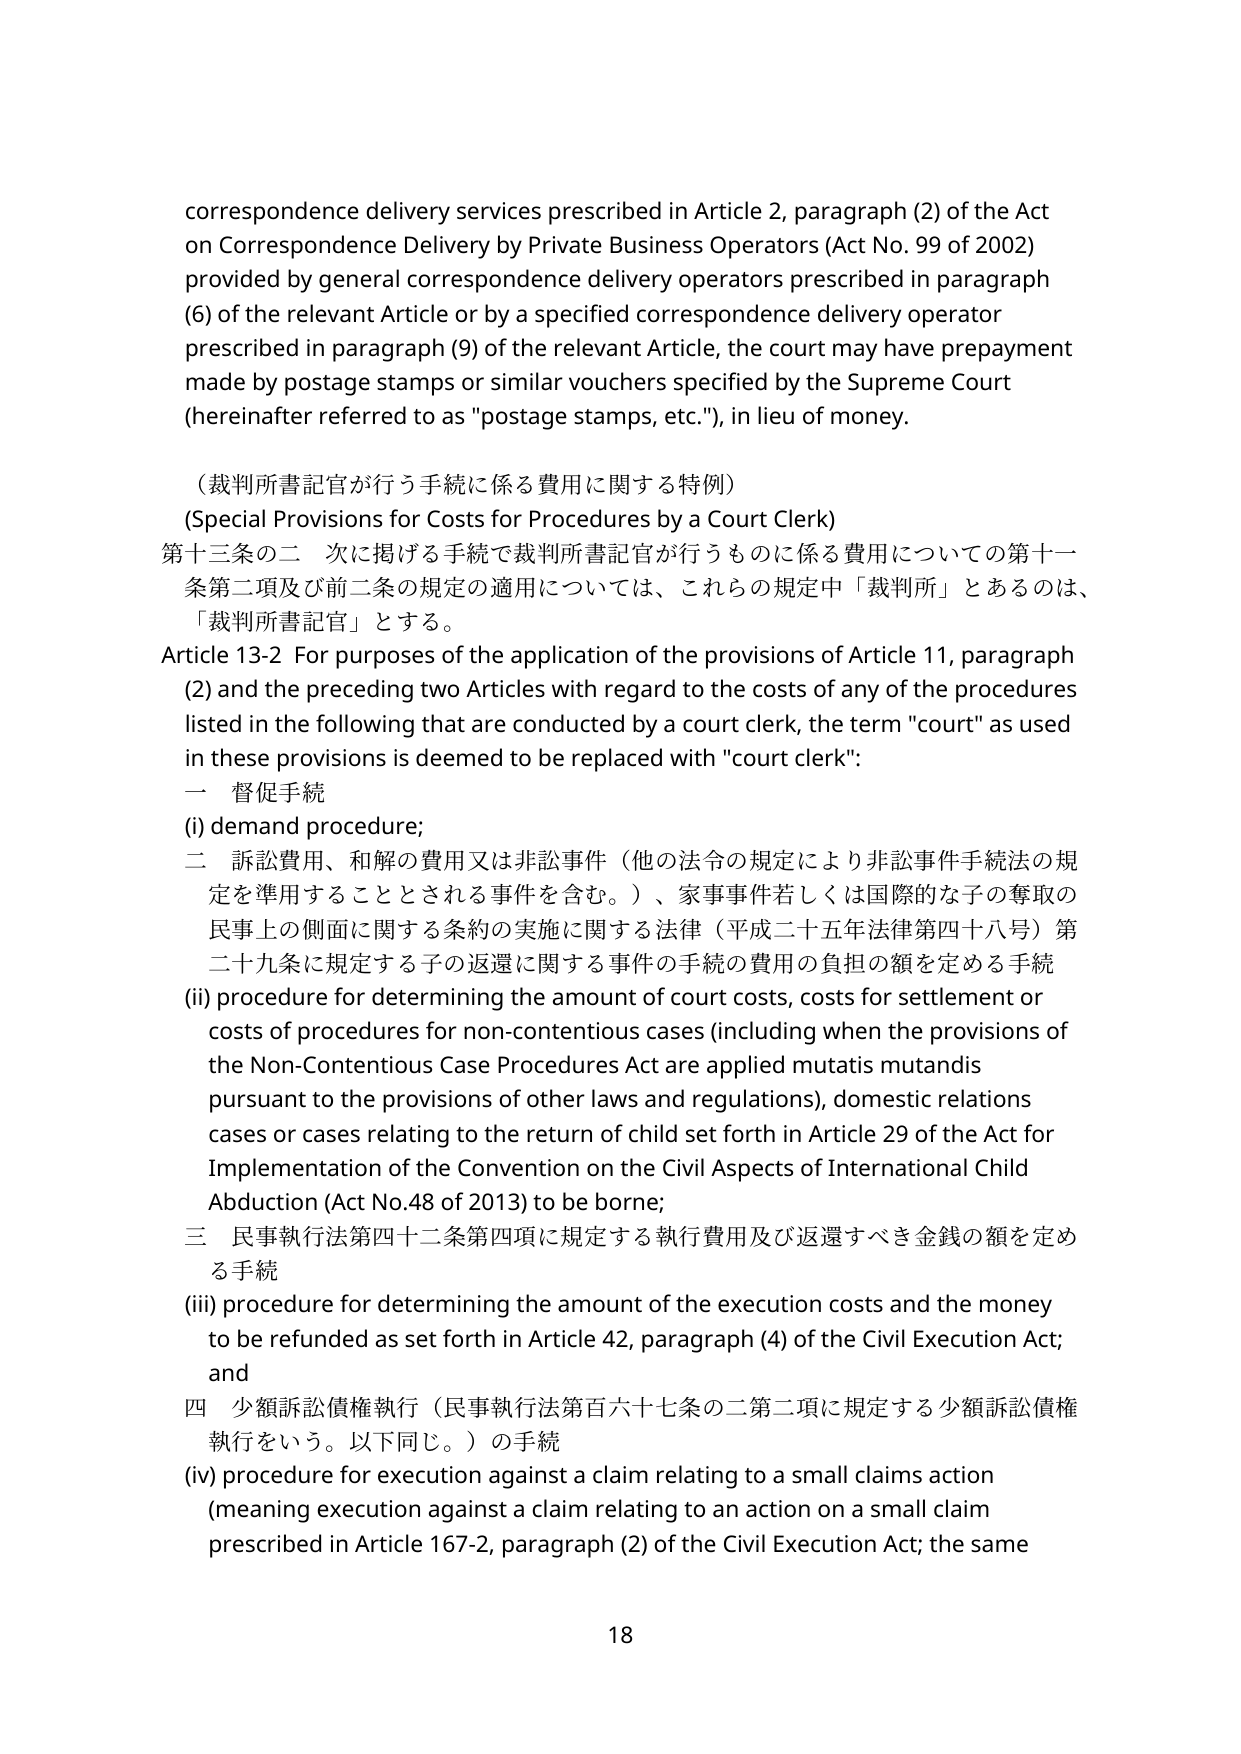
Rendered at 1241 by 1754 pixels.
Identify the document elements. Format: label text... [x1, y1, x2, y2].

text 一 督促手続 [184, 774, 1079, 809]
text 二 訴訟費用、和解の費用又は非訟事件（他の法令の規定により非訟事件手続法の規定を準用することとされる事件を含む。）、家事事件若しくは国際的な子の奪取の民事上の側面に関する条約の実施に関する法律（平成二十五年法律第四十八号）第二十九条に規定する子の返還に関する事件の手続の費用の負担の額を定める手続 [184, 843, 1079, 979]
text Article 13-2 For purposes of the application of the provisions of Article 11, paragraph (2) and the preceding two Articles with regard to the costs of any of the procedures listed in the following that are conducted by a court clerk, the term "court" as used in these provisions is deemed to be replaced with "court clerk": [161, 638, 1079, 774]
text (iii) procedure for determining the amount of the execution costs and the money to be refunded as set forth in Article 42, paragraph (4) of the Civil Execution Act; and [184, 1287, 1079, 1389]
text (ii) procedure for determining the amount of court costs, costs for settlement or costs of procedures for non-contentious cases (including when the provisions of the Non-Contentious Case Procedures Act are applied mutatis mutandis pursuant to the provisions of other laws and regulations), domestic relations cases or cases relating to the return of child set forth in Article 29 of the Act for Implementation of the Convention on the Civil Aspects of International Child Abduction (Act No.48 of 2013) to be borne; [184, 979, 1079, 1219]
text （裁判所書記官が行う手続に係る費用に関する特例） [184, 467, 1079, 501]
text 三 民事執行法第四十二条第四項に規定する執行費用及び返還すべき金銭の額を定める手続 [184, 1219, 1079, 1287]
text 四 少額訴訟債権執行（民事執行法第百六十七条の二第二項に規定する少額訴訟債権執行をいう。以下同じ。）の手続 [184, 1389, 1079, 1458]
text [161, 194, 1079, 433]
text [184, 1458, 1079, 1560]
text (Special Provisions for Costs for Procedures by a Court Clerk) [184, 501, 1079, 535]
text (i) demand procedure; [184, 809, 1079, 843]
text 第十三条の二 次に掲げる手続で裁判所書記官が行うものに係る費用についての第十一条第二項及び前二条の規定の適用については、これらの規定中「裁判所」とあるのは、「裁判所書記官」とする。 [161, 535, 1079, 638]
